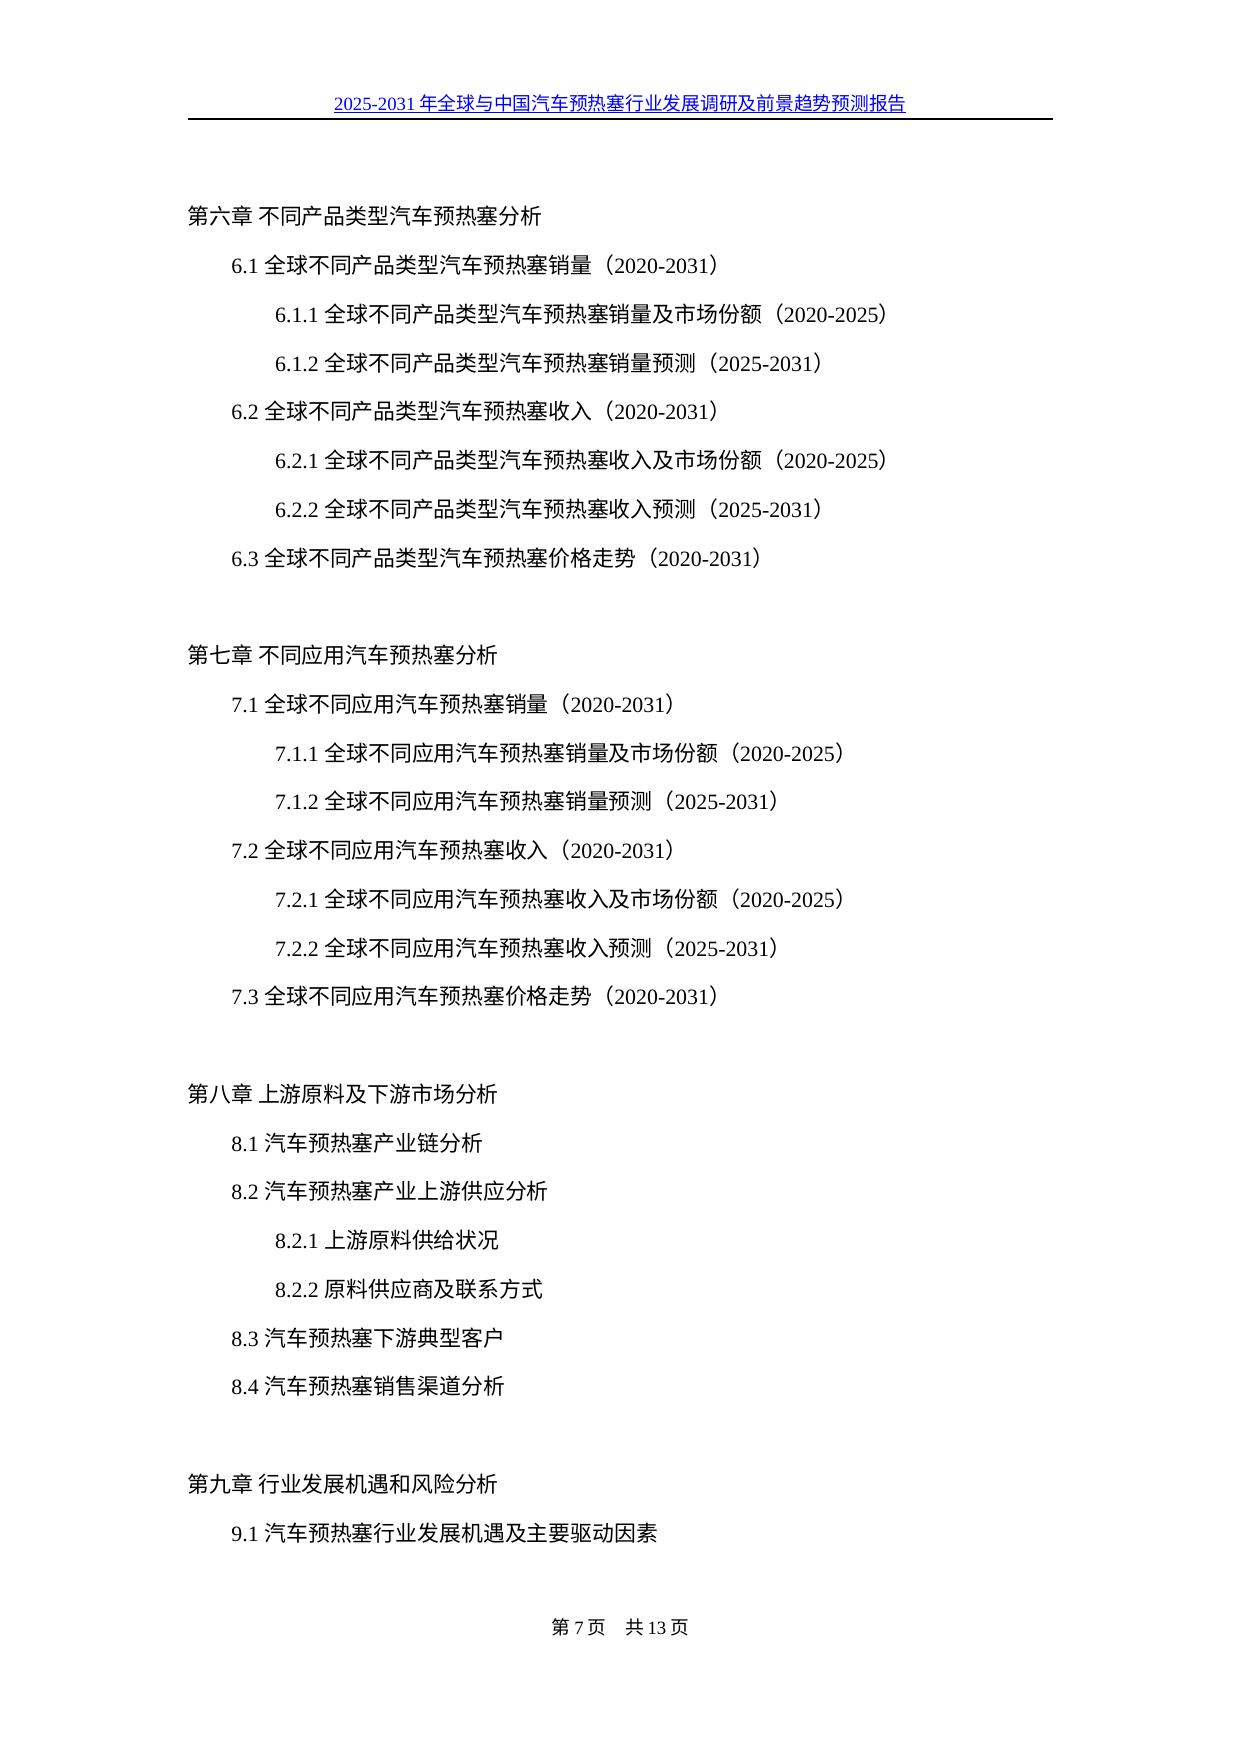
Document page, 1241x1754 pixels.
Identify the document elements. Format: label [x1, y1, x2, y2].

text [187, 150, 1053, 1548]
